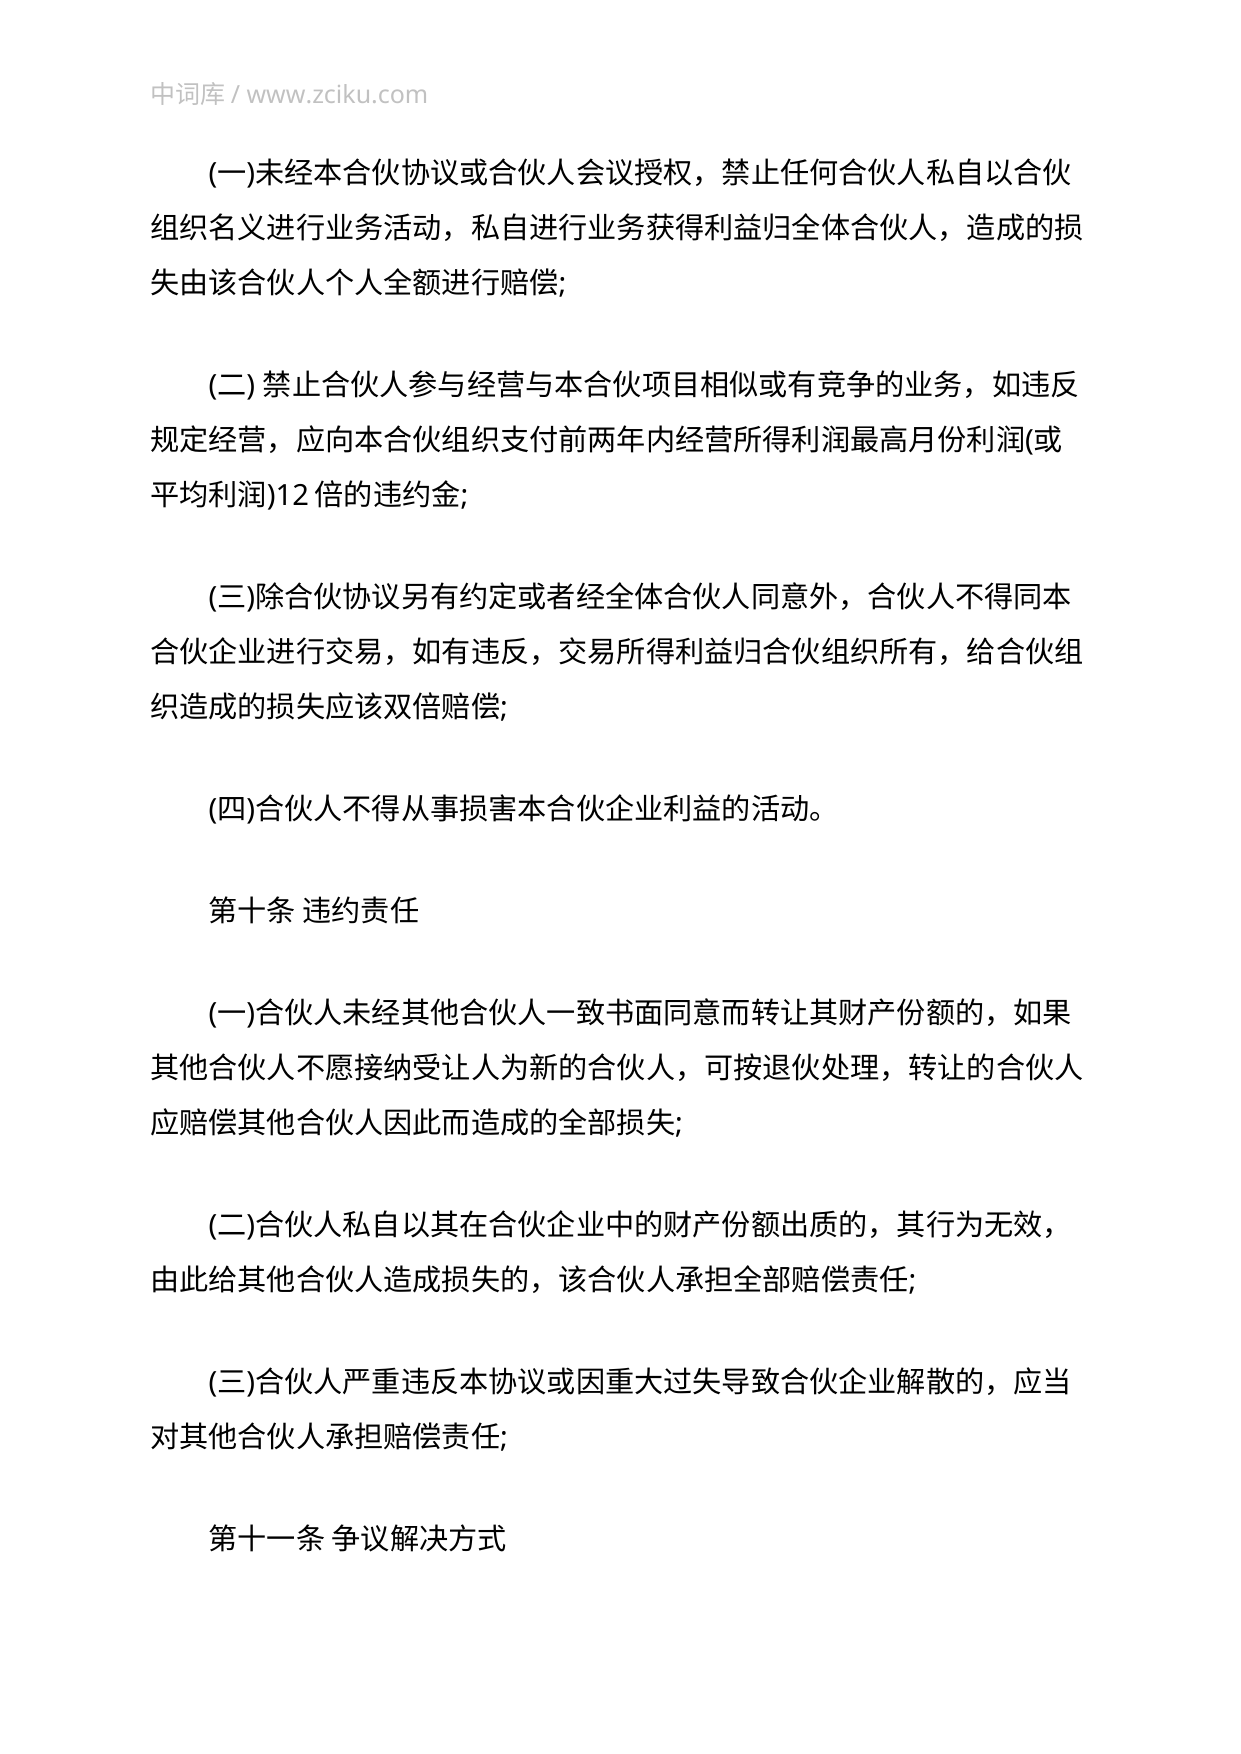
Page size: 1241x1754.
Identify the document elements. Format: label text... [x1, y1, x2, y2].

text 第十条 违约责任 [150, 888, 1090, 930]
text 第十一条 争议解决方式 [150, 1515, 1090, 1558]
text (一)合伙人未经其他合伙人一致书面同意而转让其财产份额的，如果其他合伙人不愿接纳受让人为新的合伙人，可按退伙处理，转让的合伙人应赔偿其他合伙人因此而造成的全部损失; [150, 989, 1090, 1142]
text (二)合伙人私自以其在合伙企业中的财产份额出质的，其行为无效，由此给其他合伙人造成损失的，该合伙人承担全部赔偿责任; [150, 1201, 1090, 1299]
text (三)合伙人严重违反本协议或因重大过失导致合伙企业解散的，应当对其他合伙人承担赔偿责任; [150, 1358, 1090, 1456]
text (三)除合伙协议另有约定或者经全体合伙人同意外，合伙人不得同本合伙企业进行交易，如有违反，交易所得利益归合伙组织所有，给合伙组织造成的损失应该双倍赔偿; [150, 574, 1090, 726]
text (四)合伙人不得从事损害本合伙企业利益的活动。 [150, 786, 1090, 828]
text (一)未经本合伙协议或合伙人会议授权，禁止任何合伙人私自以合伙组织名义进行业务活动，私自进行业务获得利益归全体合伙人，造成的损失由该合伙人个人全额进行赔偿; [150, 150, 1090, 302]
text (二) 禁止合伙人参与经营与本合伙项目相似或有竞争的业务，如违反规定经营，应向本合伙组织支付前两年内经营所得利润最高月份利润(或平均利润)12倍的违约金; [150, 362, 1090, 514]
